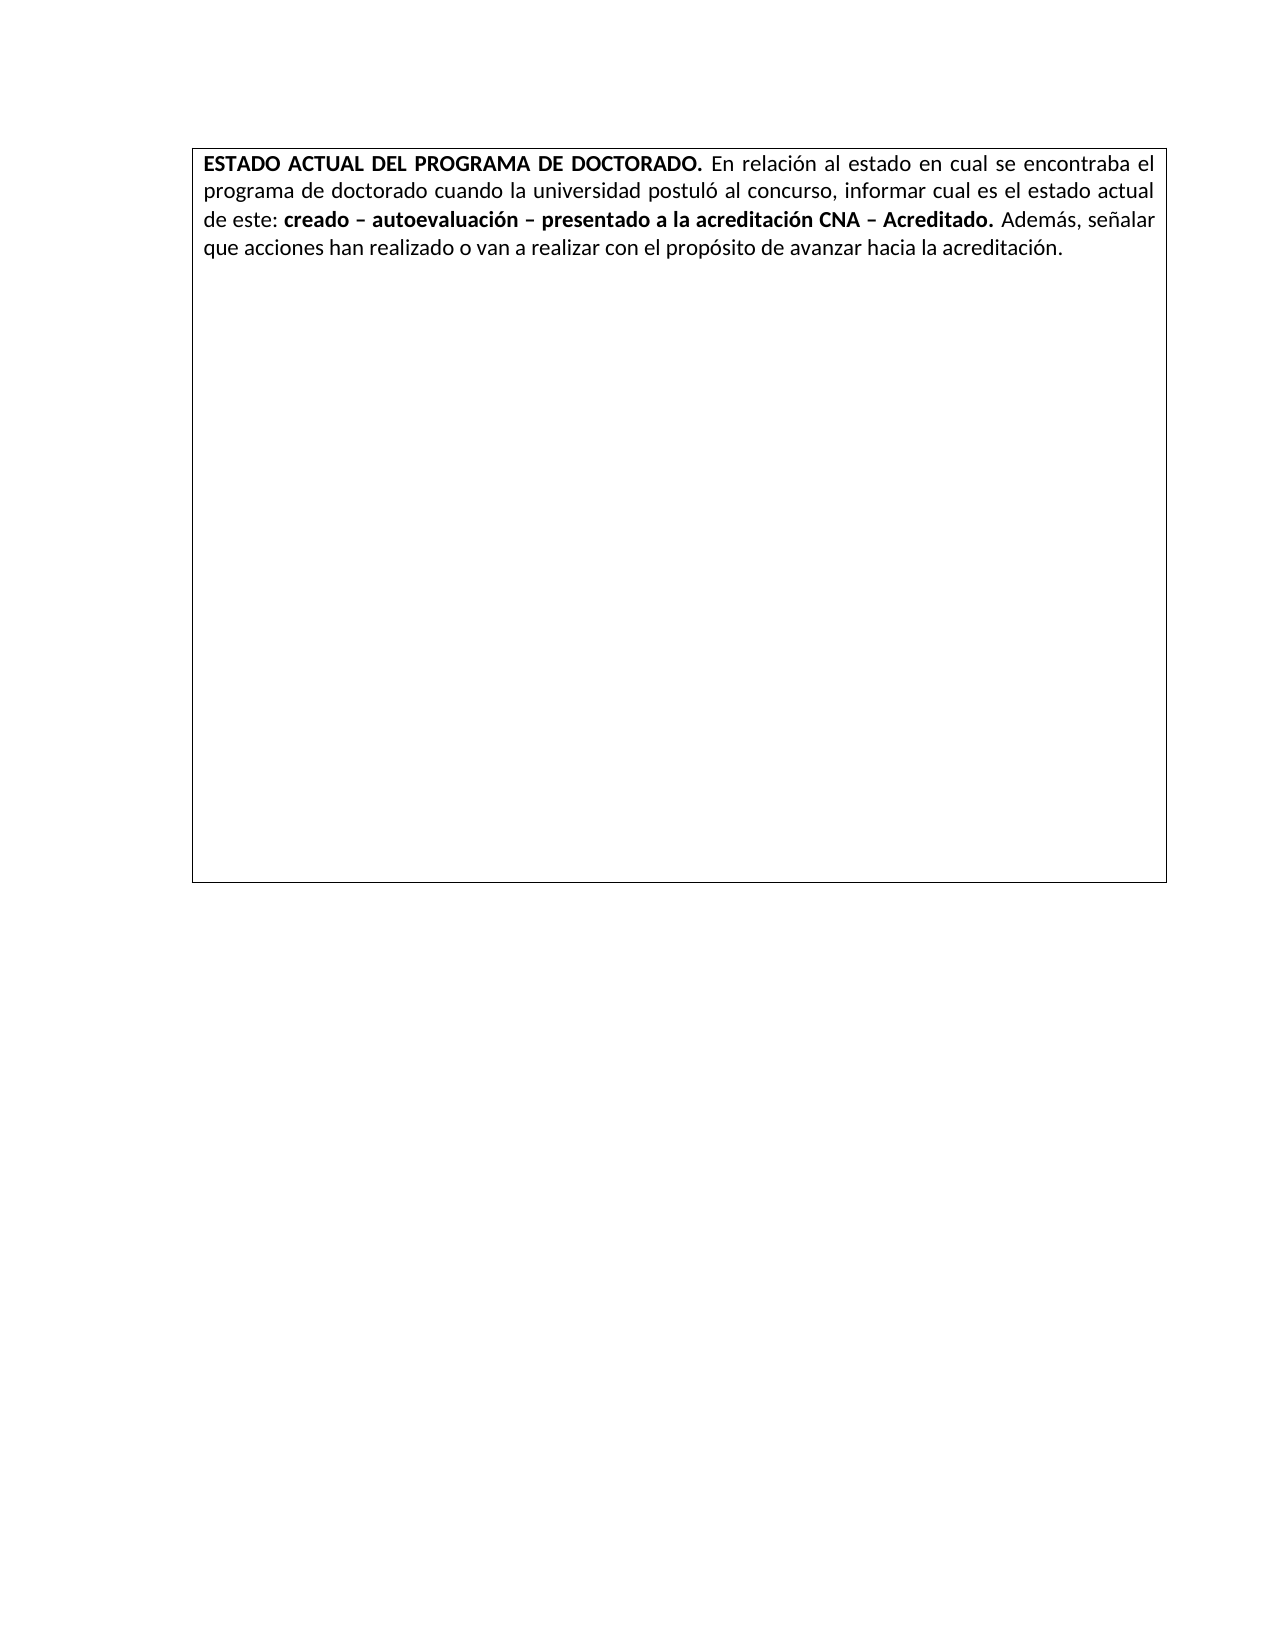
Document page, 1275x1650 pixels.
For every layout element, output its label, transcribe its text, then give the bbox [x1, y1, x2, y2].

table_cell ESTADO ACTUAL DEL PROGRAMA DE DOCTORADO. En relación al estado en cual se encontraba el programa de doctorado cuando la universidad postuló al concurso, informar cual es el estado actual de este: creado – autoevaluación – presentado a la acreditación CNA – Acreditado. Además, señalar que acciones han realizado o van a realizar con el propósito de avanzar hacia la acreditación. [193, 149, 1166, 882]
